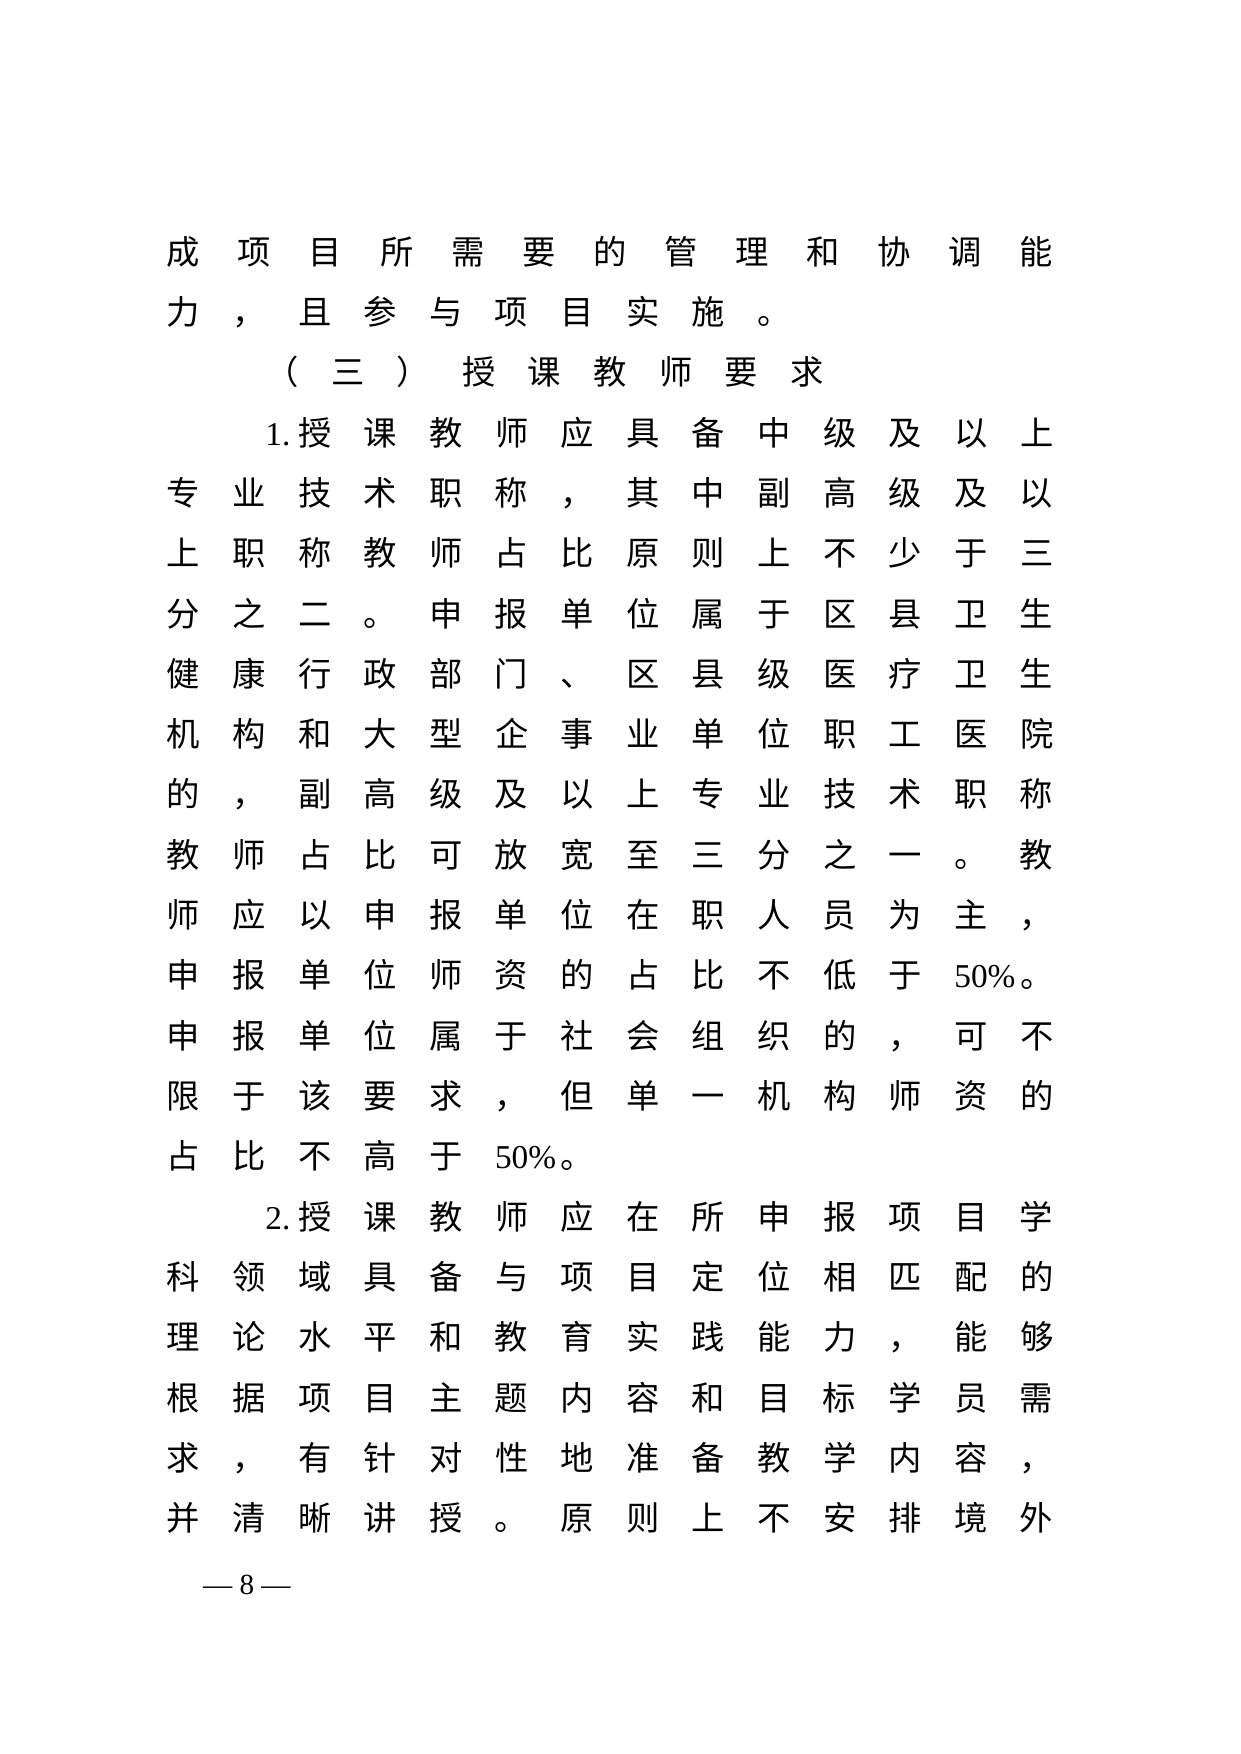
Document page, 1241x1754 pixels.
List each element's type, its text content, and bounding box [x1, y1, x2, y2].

text 1.授课教师应具备中级及以上专业技术职称，其中副高级及以上职称教师占比原则上不少于三分之二。申报单位属于区县卫生健康行政部门、区县级医疗卫生机构和大型企事业单位职工医院的，副高级及以上专业技术职称教师占比可放宽至三分之一。教师应以申报单位在职人员为主，申报单位师资的占比不低于50%。申报单位属于社会组织的，可不限于该要求，但单一机构师资的占比不高于50%。 [167, 400, 1085, 1184]
text （三）授课教师要求 [167, 340, 1085, 400]
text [167, 219, 1085, 340]
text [167, 1184, 1085, 1546]
